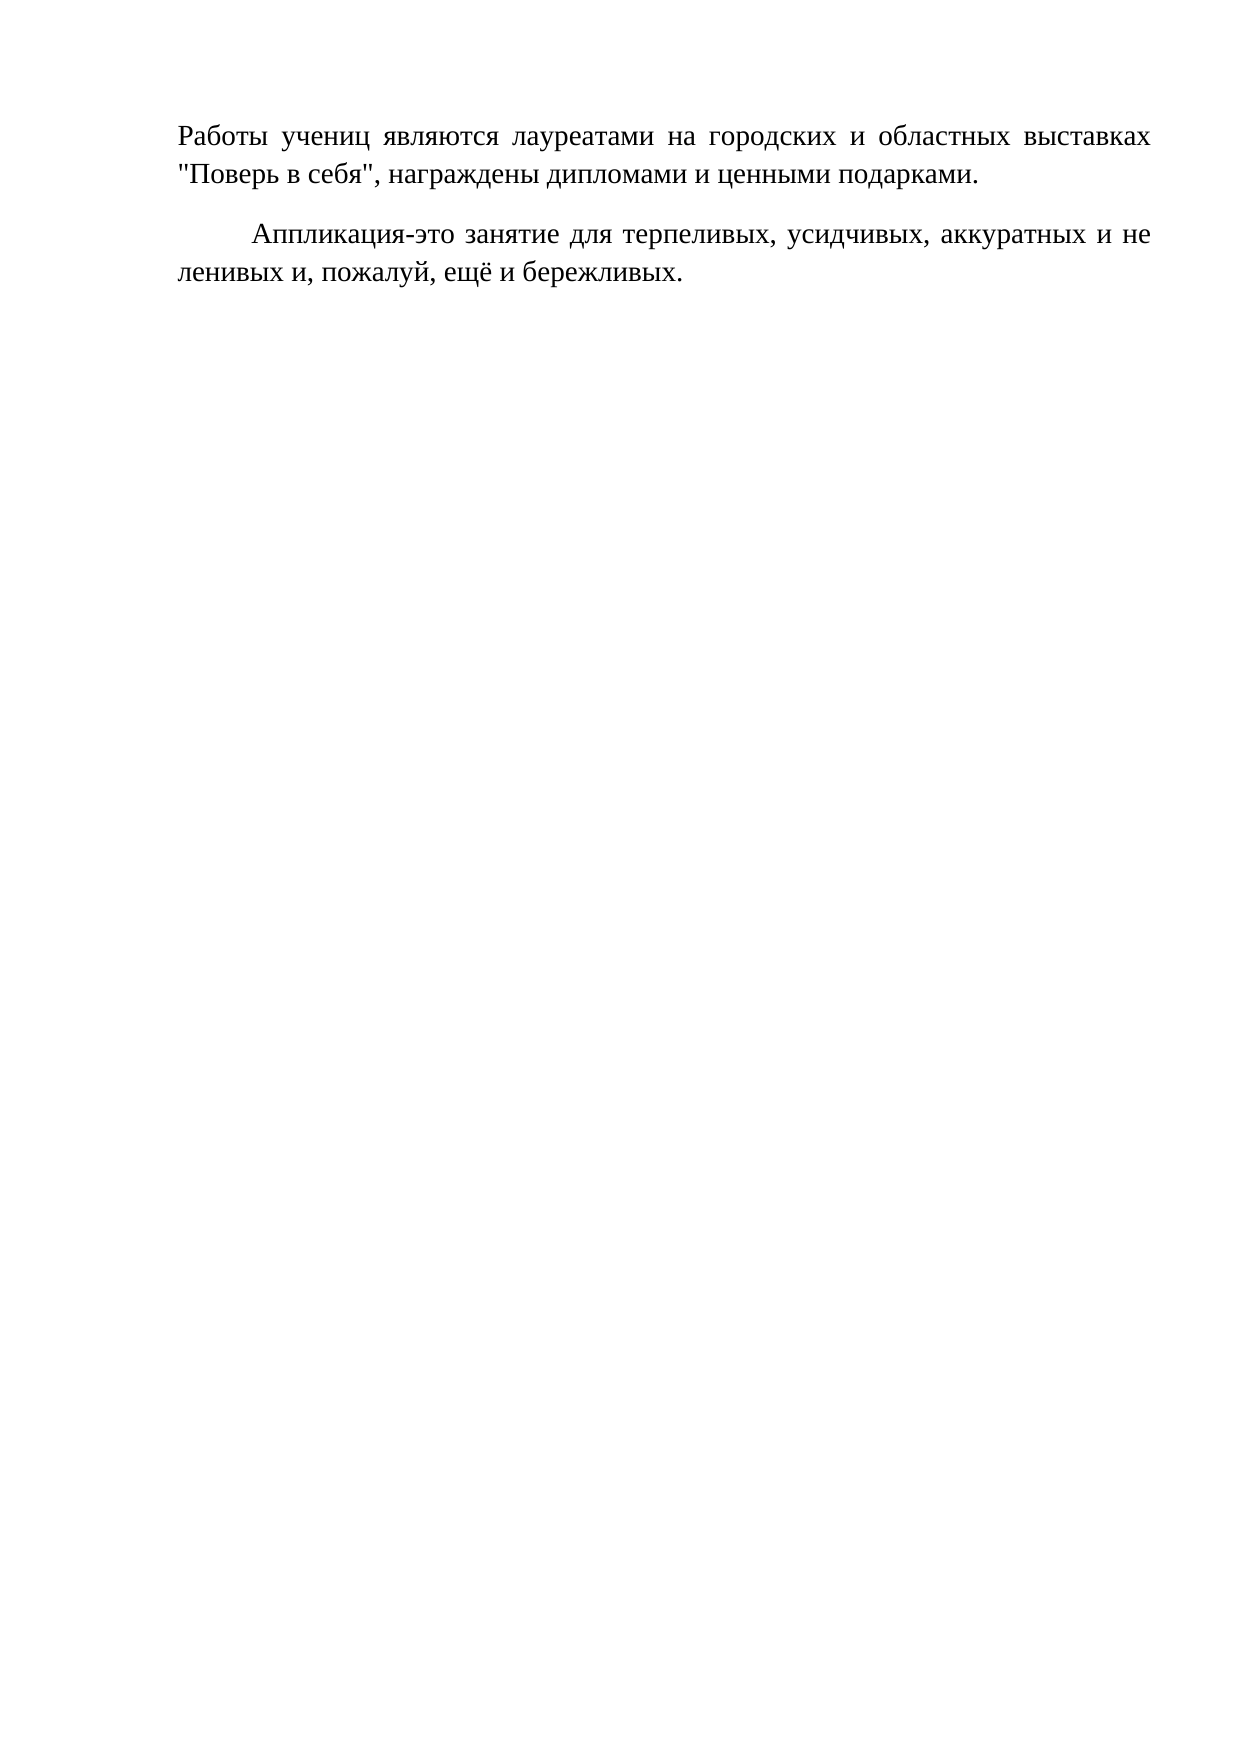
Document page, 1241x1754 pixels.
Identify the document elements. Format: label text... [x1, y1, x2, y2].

text Аппликация-это занятие для терпеливых, усидчивых, аккуратных и не ленивых и, пожалуй, ещё и бережливых. [177, 216, 1152, 288]
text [177, 118, 1152, 190]
